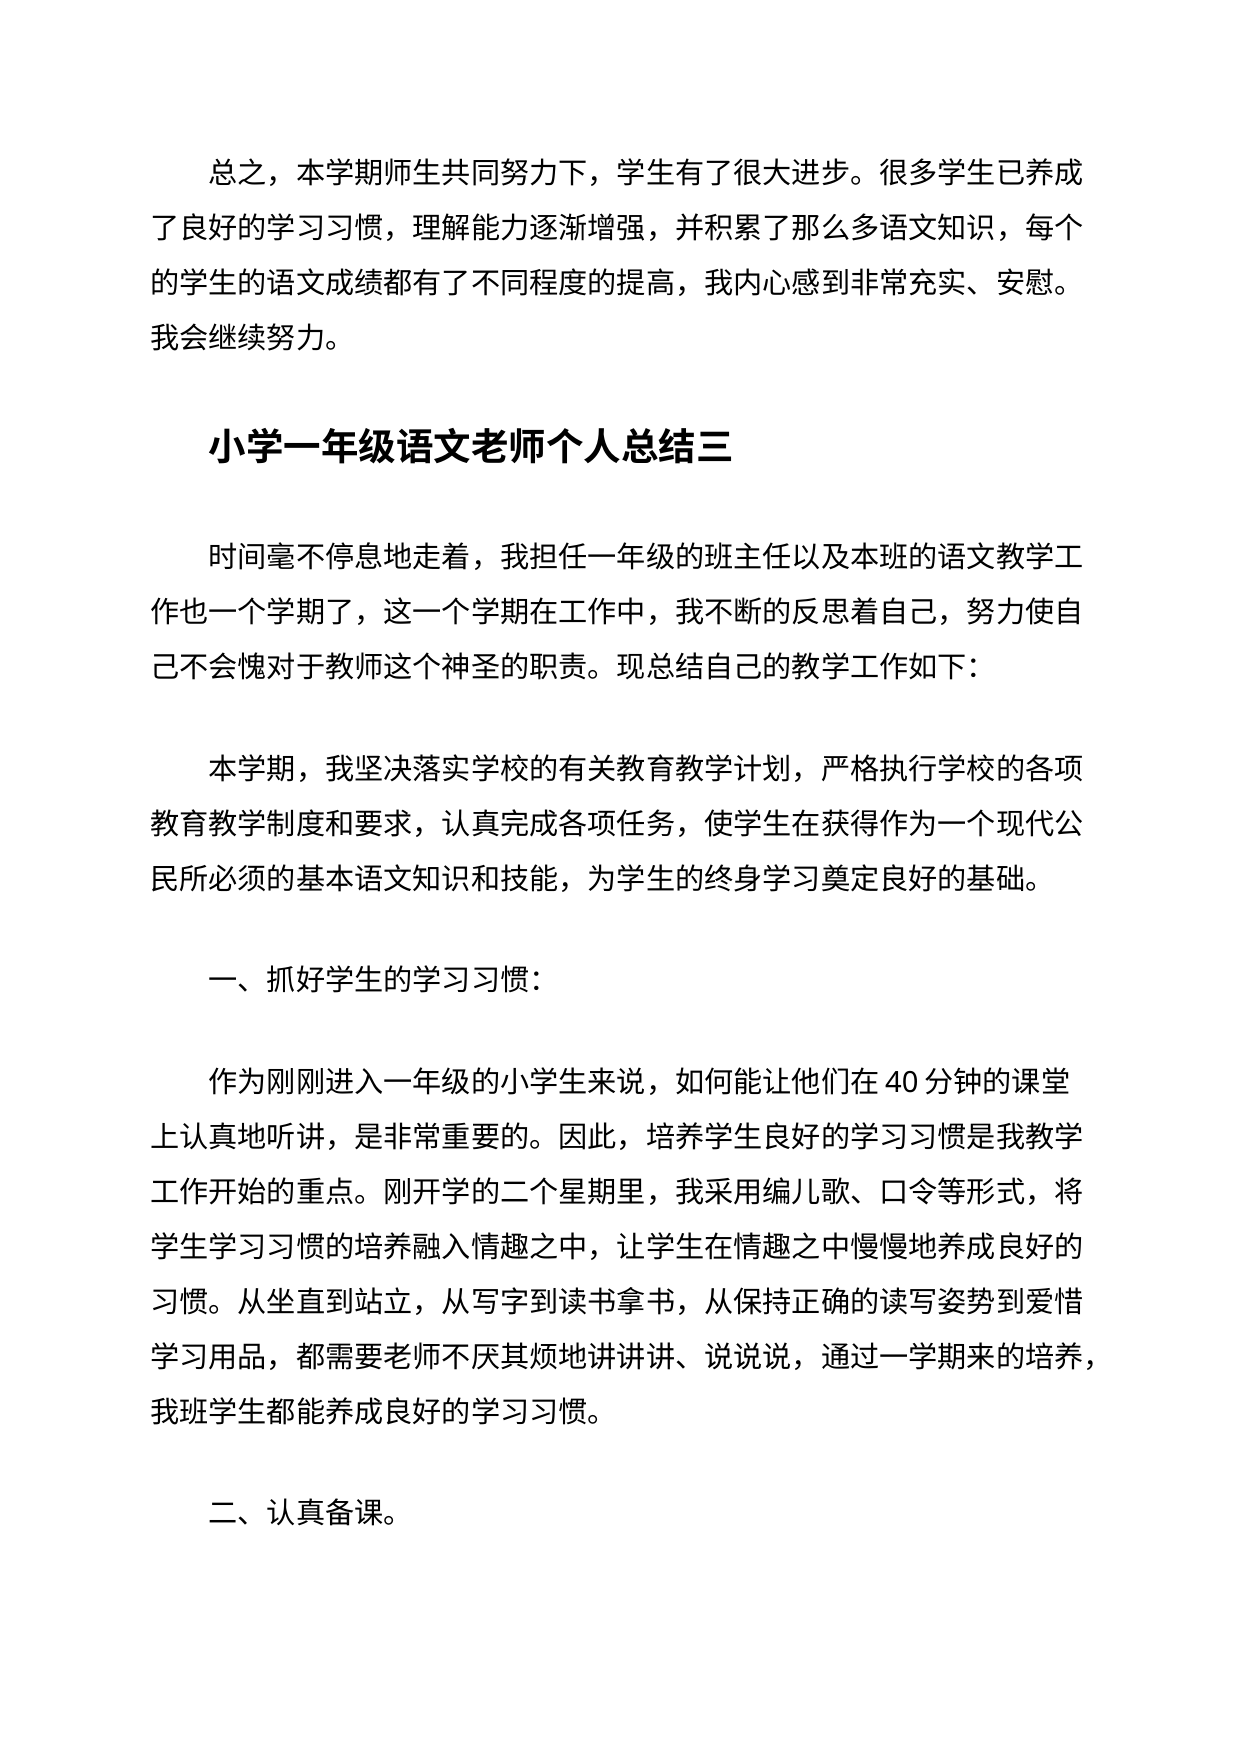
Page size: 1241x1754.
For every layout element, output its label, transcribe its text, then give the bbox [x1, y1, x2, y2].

text 二、认真备课。 [150, 1490, 1090, 1532]
text 总之，本学期师生共同努力下，学生有了很大进步。很多学生已养成了良好的学习习惯，理解能力逐渐增强，并积累了那么多语文知识，每个的学生的语文成绩都有了不同程度的提高，我内心感到非常充实、安慰。我会继续努力。 [150, 150, 1090, 357]
text 本学期，我坚决落实学校的有关教育教学计划，严格执行学校的各项教育教学制度和要求，认真完成各项任务，使学生在获得作为一个现代公民所必须的基本语文知识和技能，为学生的终身学习奠定良好的基础。 [150, 745, 1090, 897]
text 作为刚刚进入一年级的小学生来说，如何能让他们在40分钟的课堂上认真地听讲，是非常重要的。因此，培养学生良好的学习习惯是我教学工作开始的重点。刚开学的二个星期里，我采用编儿歌、口令等形式，将学生学习习惯的培养融入情趣之中，让学生在情趣之中慢慢地养成良好的习惯。从坐直到站立，从写字到读书拿书，从保持正确的读写姿势到爱惜学习用品，都需要老师不厌其烦地讲讲讲、说说说，通过一学期来的培养，我班学生都能养成良好的学习习惯。 [150, 1059, 1090, 1431]
text 时间毫不停息地走着，我担任一年级的班主任以及本班的语文教学工作也一个学期了，这一个学期在工作中，我不断的反思着自己，努力使自己不会愧对于教师这个神圣的职责。现总结自己的教学工作如下： [150, 534, 1090, 686]
text 小学一年级语文老师个人总结三 [150, 416, 1090, 471]
text 一、抓好学生的学习习惯： [150, 957, 1090, 999]
